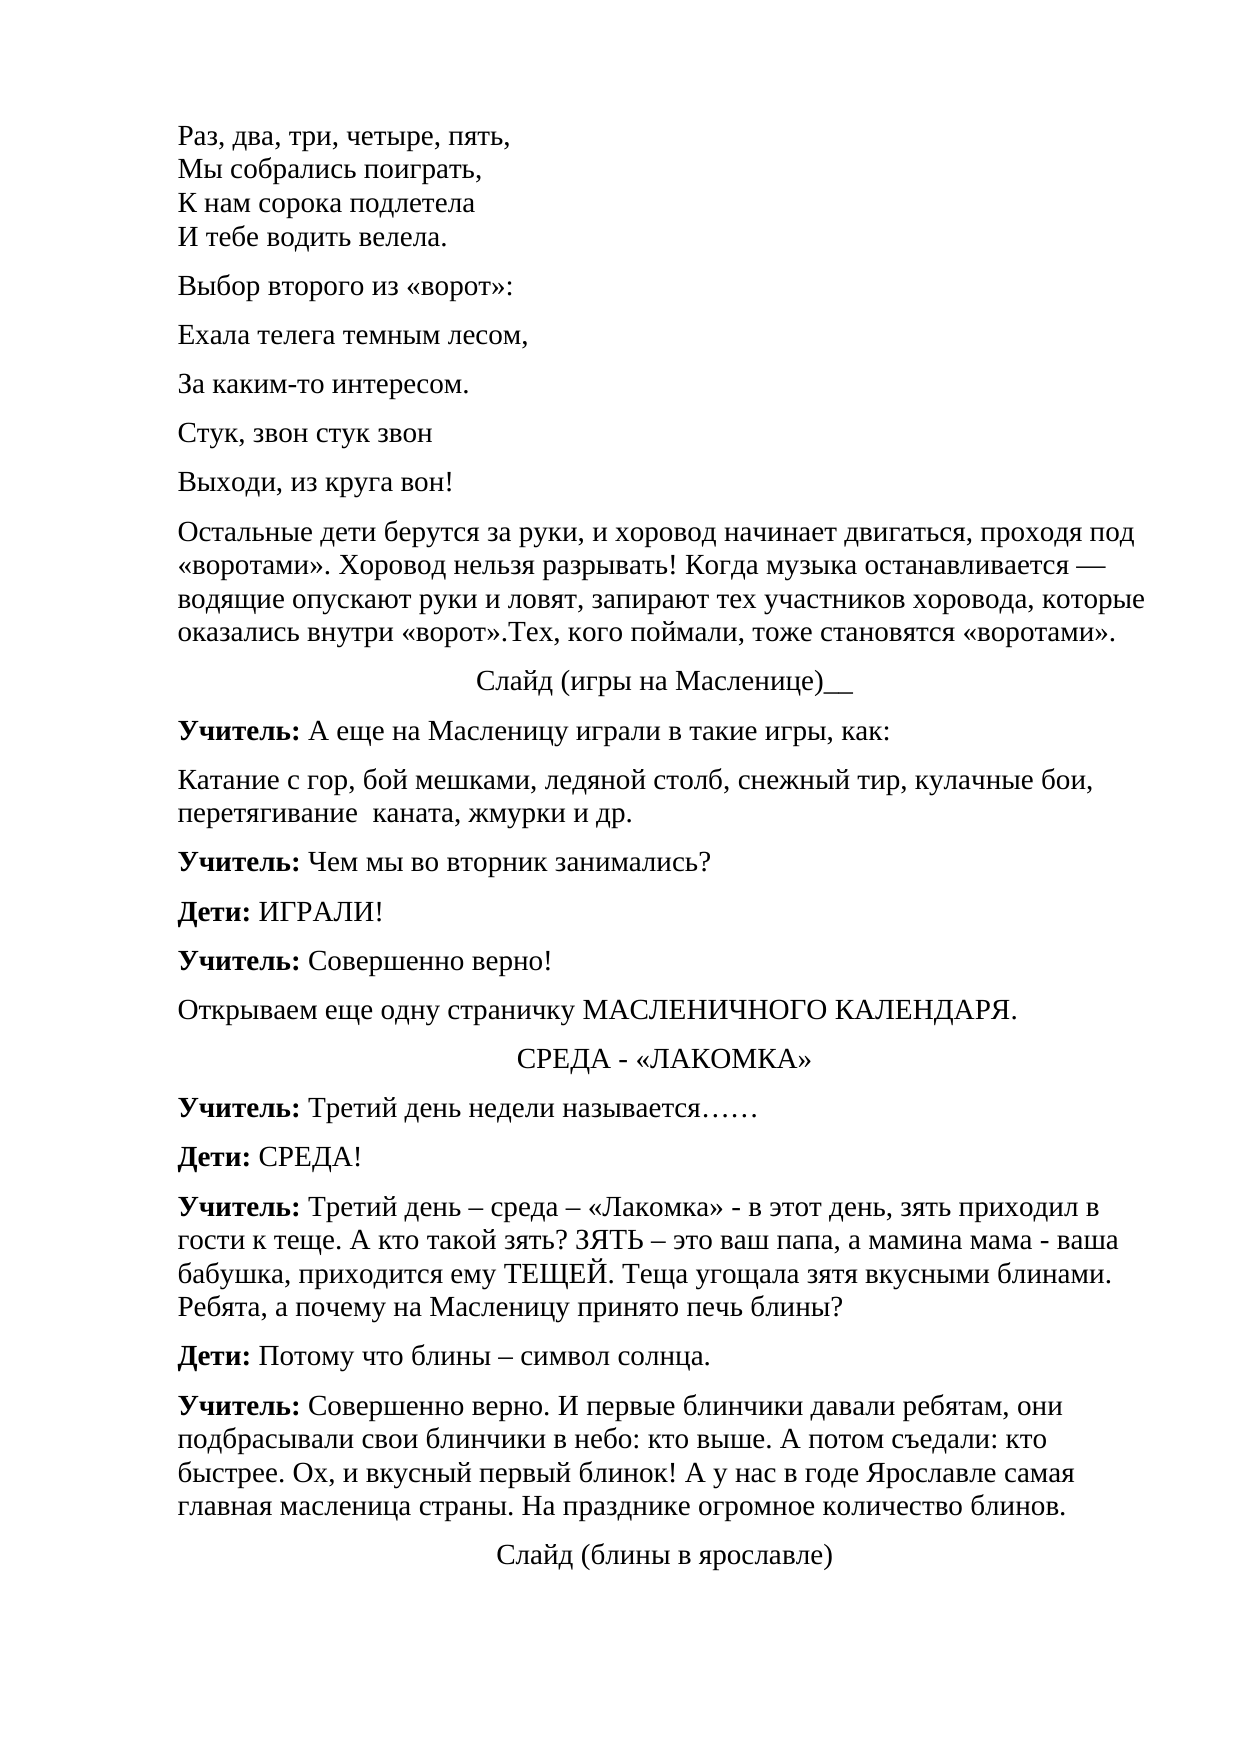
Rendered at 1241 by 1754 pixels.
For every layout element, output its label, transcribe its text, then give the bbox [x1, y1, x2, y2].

text Остальные дети берутся за руки, и хоровод начинает двигаться, проходя под «воротами». Хоровод нельзя разрывать! Когда музыка останавливается — водящие опускают руки и ловят, запирают тех участников хоровода, которые оказались внутри «ворот».Тех, кого поймали, тоже становятся «воротами». [177, 514, 1152, 648]
text Дети: ИГРАЛИ! [177, 894, 1152, 927]
text Слайд (игры на Масленице)__ [177, 663, 1152, 697]
text перетягивание каната, жмурки и др. [177, 795, 1152, 829]
text Катание с гор, бой мешками, ледяной столб, снежный тир, кулачные бои, [177, 762, 1152, 795]
text Дети: Потому что блины – символ солнца. [177, 1338, 1152, 1372]
text СРЕДА - «ЛАКОМКА» [177, 1041, 1152, 1075]
text Слайд (блины в ярославле) [177, 1537, 1152, 1571]
text За каким-то интересом. [177, 366, 1152, 400]
text Учитель: Третий день – среда – «Лакомка» - в этот день, зять приходил в гости к теще. А кто такой зять? ЗЯТЬ – это ваш папа, а мамина мама - ваша бабушка, приходится ему ТЕЩЕЙ. Теща угощала зятя вкусными блинами. Ребята, а почему на Масленицу принято печь блины? [177, 1189, 1152, 1323]
text Дети: СРЕДА! [177, 1139, 1152, 1173]
text Раз, два, три, четыре, пять, Мы собрались поиграть, К нам сорока подлетела И тебе водить велела. [177, 118, 1152, 252]
text Учитель: Совершенно верно! [177, 943, 1152, 976]
text Учитель: А еще на Масленицу играли в такие игры, как: [177, 713, 1152, 746]
text Ехала телега темным лесом, [177, 317, 1152, 351]
text Учитель: Чем мы во вторник занимались? [177, 844, 1152, 878]
text Выбор второго из «ворот»: [177, 268, 1152, 301]
text Учитель: Совершенно верно. И первые блинчики давали ребятам, они подбрасывали свои блинчики в небо: кто выше. А потом съедали: кто быстрее. Ох, и вкусный первый блинок! А у нас в годе Ярославле самая главная масленица страны. На празднике огромное количество блинов. [177, 1388, 1152, 1522]
text Учитель: Третий день недели называется…… [177, 1090, 1152, 1124]
text Стук, звон стук звон [177, 415, 1152, 449]
text Открываем еще одну страничку МАСЛЕНИЧНОГО КАЛЕНДАРЯ. [177, 992, 1152, 1026]
text Выходи, из круга вон! [177, 464, 1152, 498]
